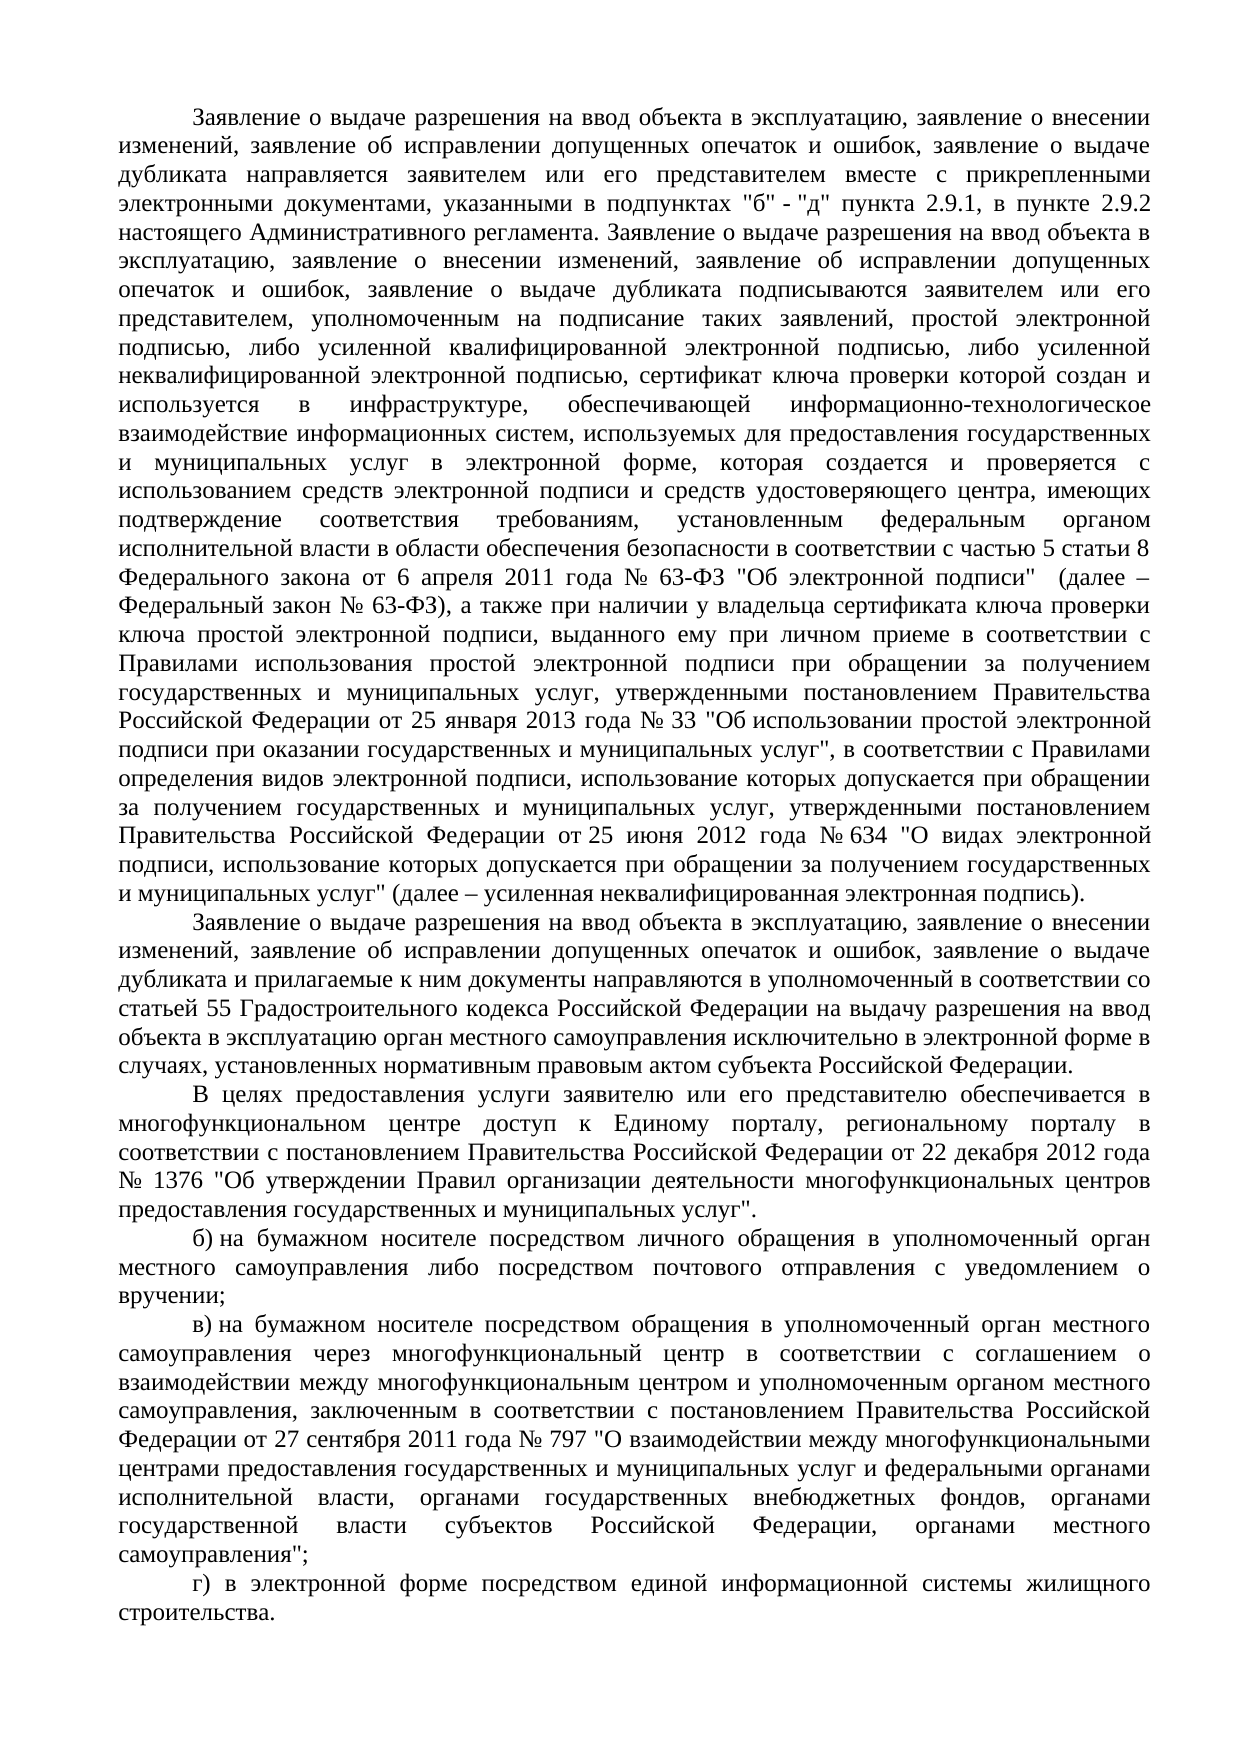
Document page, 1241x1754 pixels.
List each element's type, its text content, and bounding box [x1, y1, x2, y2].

text в) на бумажном носителе посредством обращения в уполномоченный орган местного самоуправления через многофункциональный центр в соответствии с соглашением о взаимодействии между многофункциональным центром и уполномоченным органом местного самоуправления, заключенным в соответствии с постановлением Правительства Российской Федерации от 27 сентября 2011 года № 797 "О взаимодействии между многофункциональными центрами предоставления государственных и муниципальных услуг и федеральными органами исполнительной власти, органами государственных внебюджетных фондов, органами государственной власти субъектов Российской Федерации, органами местного самоуправления"; [118, 1309, 1152, 1568]
text Заявление о выдаче разрешения на ввод объекта в эксплуатацию, заявление о внесении изменений, заявление об исправлении допущенных опечаток и ошибок, заявление о выдаче дубликата и прилагаемые к ним документы направляются в уполномоченный в соответствии со статьей 55 Градостроительного кодекса Российской Федерации на выдачу разрешения на ввод объекта в эксплуатацию орган местного самоуправления исключительно в электронной форме в случаях, установленных нормативным правовым актом субъекта Российской Федерации. [118, 907, 1152, 1079]
text г) в электронной форме посредством единой информационной системы жилищного строительства. [118, 1568, 1152, 1626]
text В целях предоставления услуги заявителю или его представителю обеспечивается в многофункциональном центре доступ к Единому порталу, региональному порталу в соответствии с постановлением Правительства Российской Федерации от 22 декабря 2012 года № 1376 "Об утверждении Правил организации деятельности многофункциональных центров предоставления государственных и муниципальных услуг". [118, 1079, 1152, 1223]
text Заявление о выдаче разрешения на ввод объекта в эксплуатацию, заявление о внесении изменений, заявление об исправлении допущенных опечаток и ошибок, заявление о выдаче дубликата направляется заявителем или его представителем вместе с прикрепленными электронными документами, указанными в подпунктах "б" - "д" пункта 2.9.1, в пункте 2.9.2 настоящего Административного регламента. Заявление о выдаче разрешения на ввод объекта в эксплуатацию, заявление о внесении изменений, заявление об исправлении допущенных опечаток и ошибок, заявление о выдаче дубликата подписываются заявителем или его представителем, уполномоченным на подписание таких заявлений, простой электронной подписью, либо усиленной квалифицированной электронной подписью, либо усиленной неквалифицированной электронной подписью, сертификат ключа проверки которой создан и используется в инфраструктуре, обеспечивающей информационно-технологическое взаимодействие информационных систем, используемых для предоставления государственных и муниципальных услуг в электронной форме, которая создается и проверяется с использованием средств электронной подписи и средств удостоверяющего центра, имеющих подтверждение соответствия требованиям, установленным федеральным органом исполнительной власти в области обеспечения безопасности в соответствии с частью 5 статьи 8 Федерального закона от 6 апреля 2011 года № 63-ФЗ "Об электронной подписи" (далее – Федеральный закон № 63-ФЗ), а также при наличии у владельца сертификата ключа проверки ключа простой электронной подписи, выданного ему при личном приеме в соответствии с Правилами использования простой электронной подписи при обращении за получением государственных и муниципальных услуг, утвержденными постановлением Правительства Российской Федерации от 25 января 2013 года № 33 "Об использовании простой электронной подписи при оказании государственных и муниципальных услуг", в соответствии с Правилами определения видов электронной подписи, использование которых допускается при обращении за получением государственных и муниципальных услуг, утвержденными постановлением Правительства Российской Федерации от 25 июня 2012 года № 634 "О видах электронной подписи, использование которых допускается при обращении за получением государственных и муниципальных услуг" (далее – усиленная неквалифицированная электронная подпись). [118, 102, 1152, 907]
text б) на бумажном носителе посредством личного обращения в уполномоченный орган местного самоуправления либо посредством почтового отправления с уведомлением о вручении; [118, 1223, 1152, 1309]
